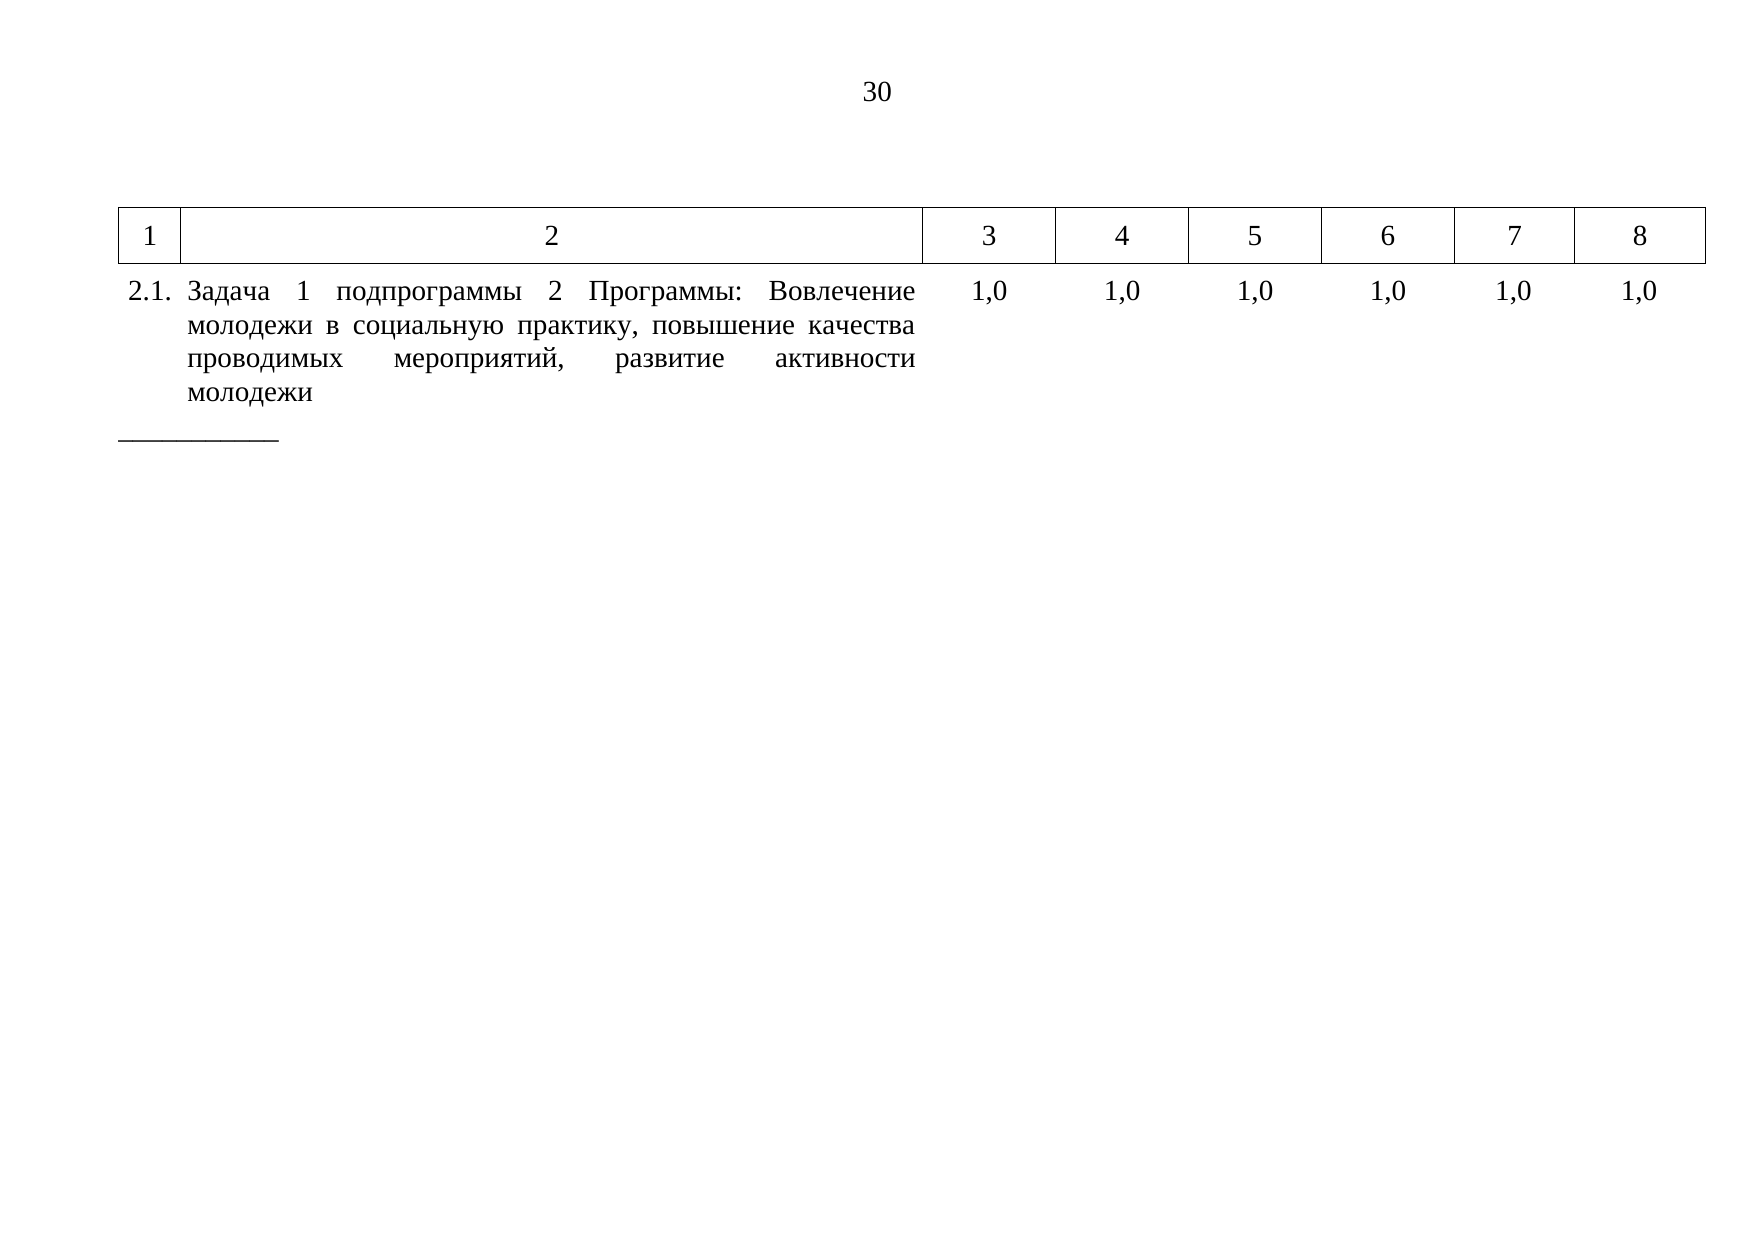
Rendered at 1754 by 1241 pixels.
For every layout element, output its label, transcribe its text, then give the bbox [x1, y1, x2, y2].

table_cell 1,0 [1055, 264, 1188, 418]
table_cell 2.1. [119, 264, 181, 418]
table_header 5 [1189, 208, 1321, 263]
table_cell 1,0 [1572, 264, 1705, 418]
table_cell 1,0 [1321, 264, 1454, 418]
table_cell 1,0 [1454, 264, 1572, 418]
table_header 4 [1056, 208, 1188, 263]
table_header 1 [119, 208, 180, 263]
table_header 7 [1455, 208, 1574, 263]
table_header 6 [1322, 208, 1454, 263]
table_header 8 [1575, 208, 1705, 263]
table_header 3 [923, 208, 1055, 263]
table_cell 1,0 [923, 264, 1055, 418]
table_cell 1,0 [1188, 264, 1321, 418]
table_header 2 [181, 208, 922, 263]
table_cell Задача 1 подпрограммы 2 Программы: Вовлечение молодежи в социальную практику, повышение качества проводимых мероприятий, развитие активности молодежи [181, 264, 922, 418]
text ___________ [118, 418, 1636, 443]
